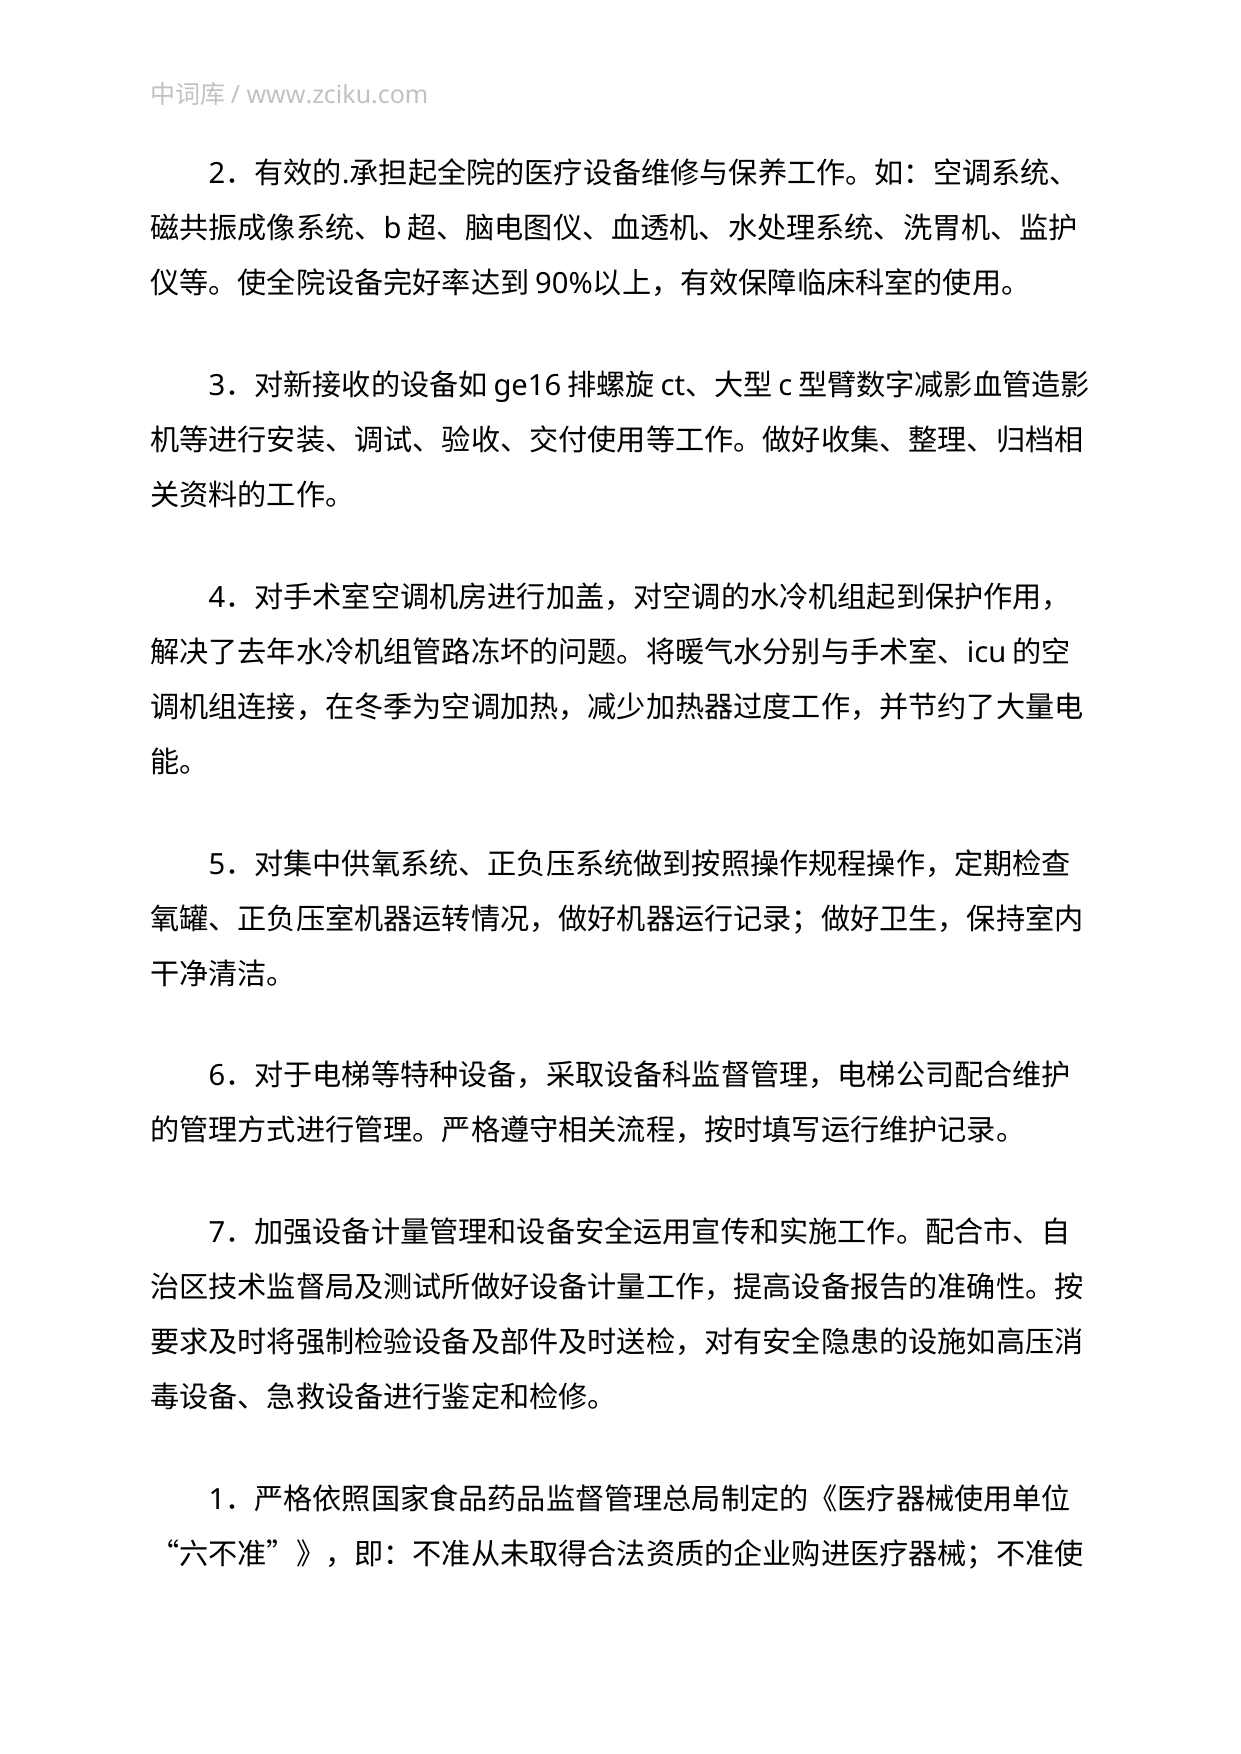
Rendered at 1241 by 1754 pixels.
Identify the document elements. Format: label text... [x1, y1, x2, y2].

text 7．加强设备计量管理和设备安全运用宣传和实施工作。配合市、自治区技术监督局及测试所做好设备计量工作，提高设备报告的准确性。按要求及时将强制检验设备及部件及时送检，对有安全隐患的设施如高压消毒设备、急救设备进行鉴定和检修。 [150, 1209, 1090, 1416]
text 5．对集中供氧系统、正负压系统做到按照操作规程操作，定期检查氧罐、正负压室机器运转情况，做好机器运行记录；做好卫生，保持室内干净清洁。 [150, 840, 1090, 992]
text 4．对手术室空调机房进行加盖，对空调的水冷机组起到保护作用，解决了去年水冷机组管路冻坏的问题。将暖气水分别与手术室、icu的空调机组连接，在冬季为空调加热，减少加热器过度工作，并节约了大量电能。 [150, 574, 1090, 781]
text 2．有效的.承担起全院的医疗设备维修与保养工作。如：空调系统、磁共振成像系统、b超、脑电图仪、血透机、水处理系统、洗胃机、监护仪等。使全院设备完好率达到90%以上，有效保障临床科室的使用。 [150, 150, 1090, 302]
text 3．对新接收的设备如ge16排螺旋ct、大型c型臂数字减影血管造影机等进行安装、调试、验收、交付使用等工作。做好收集、整理、归档相关资料的工作。 [150, 362, 1090, 514]
text 6．对于电梯等特种设备，采取设备科监督管理，电梯公司配合维护的管理方式进行管理。严格遵守相关流程，按时填写运行维护记录。 [150, 1052, 1090, 1149]
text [150, 1475, 1090, 1573]
